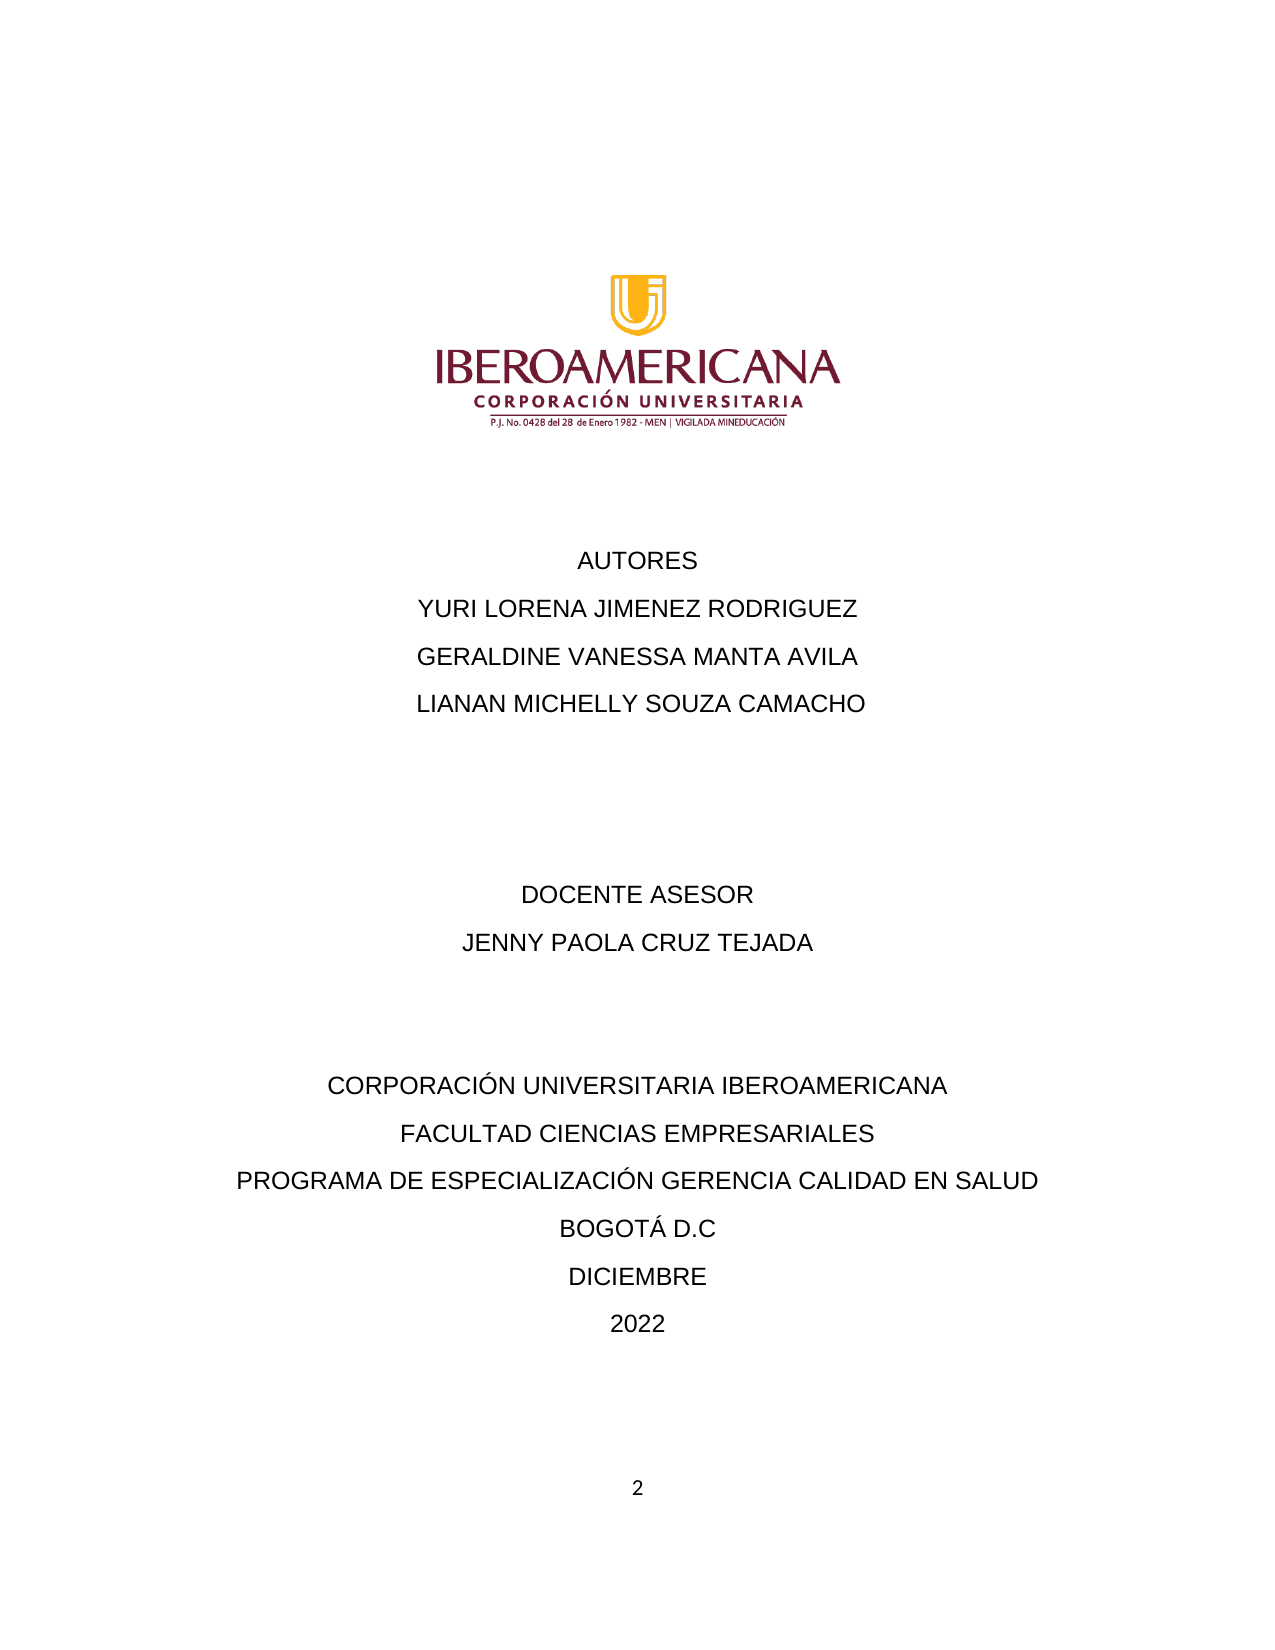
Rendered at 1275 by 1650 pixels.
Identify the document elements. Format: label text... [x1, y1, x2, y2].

text DICIEMBRE [150, 1262, 1125, 1290]
text CORPORACIÓN UNIVERSITARIA IBEROAMERICANA [150, 1071, 1125, 1099]
text PROGRAMA DE ESPECIALIZACIÓN GERENCIA CALIDAD EN SALUD [150, 1166, 1125, 1195]
text DOCENTE ASESOR [150, 880, 1125, 909]
text AUTORES [150, 546, 1125, 575]
text JENNY PAOLA CRUZ TEJADA [150, 928, 1125, 956]
picture [432, 272, 843, 432]
text LIANAN MICHELLY SOUZA CAMACHO [150, 689, 1125, 718]
text YURI LORENA JIMENEZ RODRIGUEZ [150, 594, 1125, 622]
text 2022 [150, 1309, 1125, 1338]
text GERALDINE VANESSA MANTA AVILA [150, 641, 1125, 670]
text FACULTAD CIENCIAS EMPRESARIALES [150, 1118, 1125, 1147]
text BOGOTÁ D.C [150, 1214, 1125, 1243]
